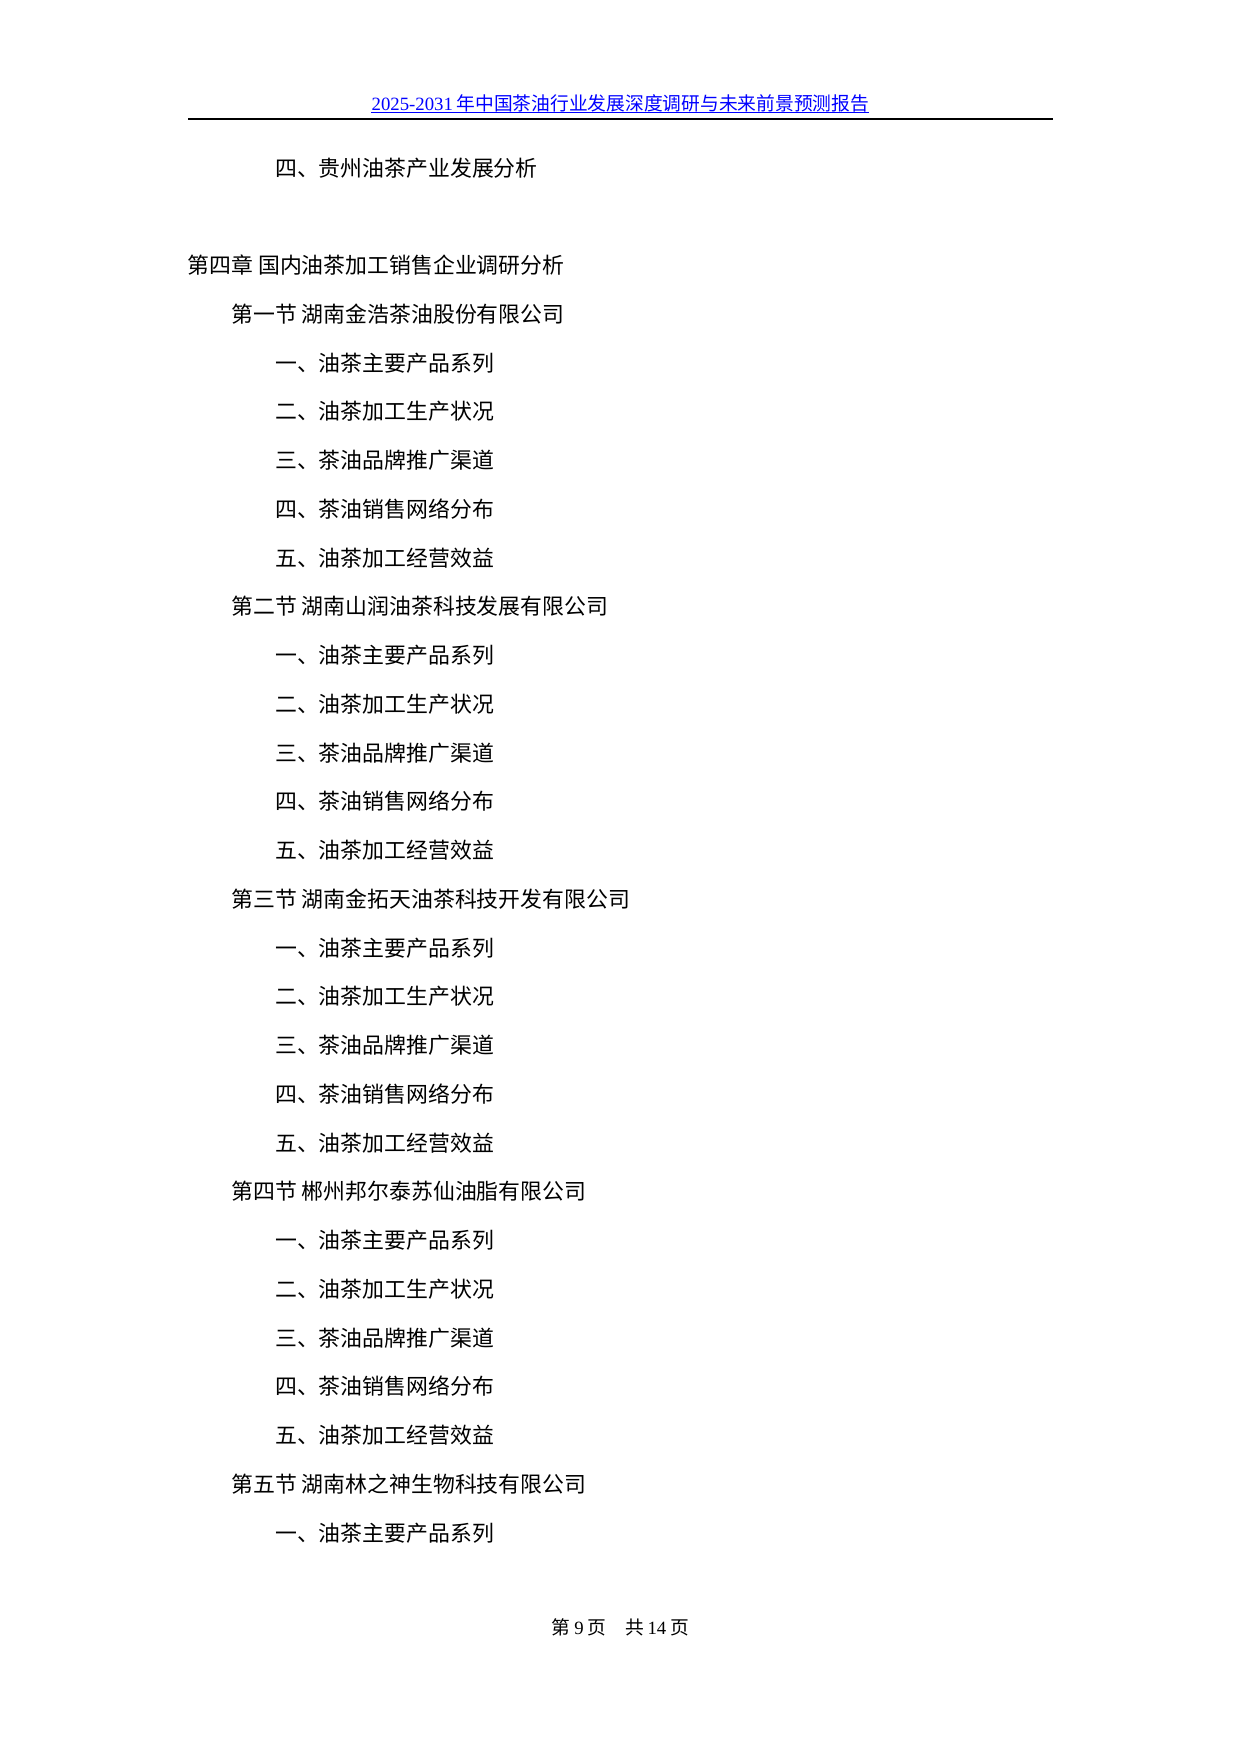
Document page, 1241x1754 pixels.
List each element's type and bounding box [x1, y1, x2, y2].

text [187, 150, 1053, 1548]
